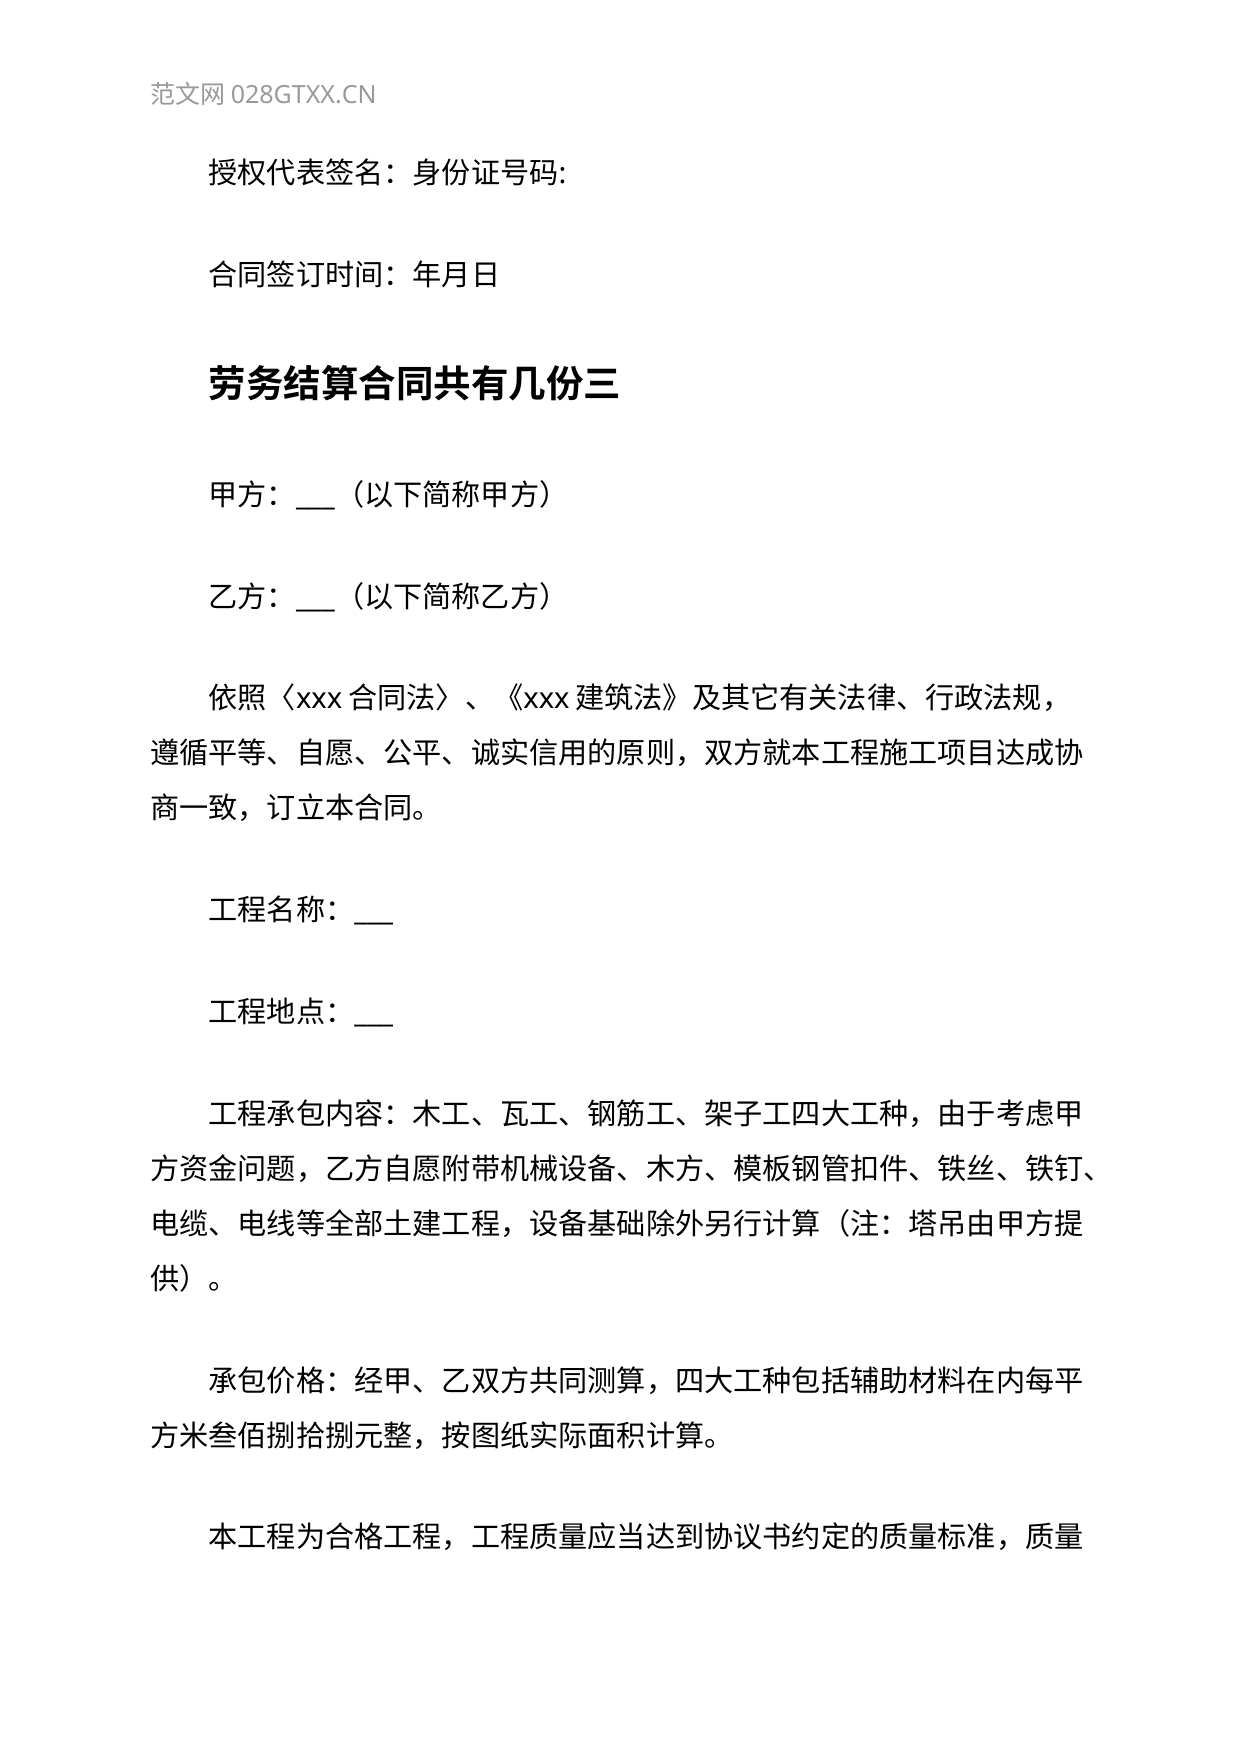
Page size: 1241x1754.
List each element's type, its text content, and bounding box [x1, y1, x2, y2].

text 合同签订时间：年月日 [150, 252, 1090, 294]
text 甲方：___（以下简称甲方） [150, 471, 1090, 513]
text 工程地点：___ [150, 989, 1090, 1031]
text 依照〈xxx合同法〉、《xxx建筑法》及其它有关法律、行政法规，遵循平等、自愿、公平、诚实信用的原则，双方就本工程施工项目达成协商一致，订立本合同。 [150, 675, 1090, 827]
text 劳务结算合同共有几份三 [150, 354, 1090, 408]
text 乙方：___（以下简称乙方） [150, 573, 1090, 616]
text 承包价格：经甲、乙双方共同测算，四大工种包括辅助材料在内每平方米叁佰捌拾捌元整，按图纸实际面积计算。 [150, 1357, 1090, 1454]
text 工程承包内容：木工、瓦工、钢筋工、架子工四大工种，由于考虑甲方资金问题，乙方自愿附带机械设备、木方、模板钢管扣件、铁丝、铁钉、电缆、电线等全部土建工程，设备基础除外另行计算（注：塔吊由甲方提供）。 [150, 1091, 1090, 1298]
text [150, 1514, 1090, 1556]
text 授权代表签名：身份证号码: [150, 150, 1090, 192]
text 工程名称：___ [150, 887, 1090, 929]
